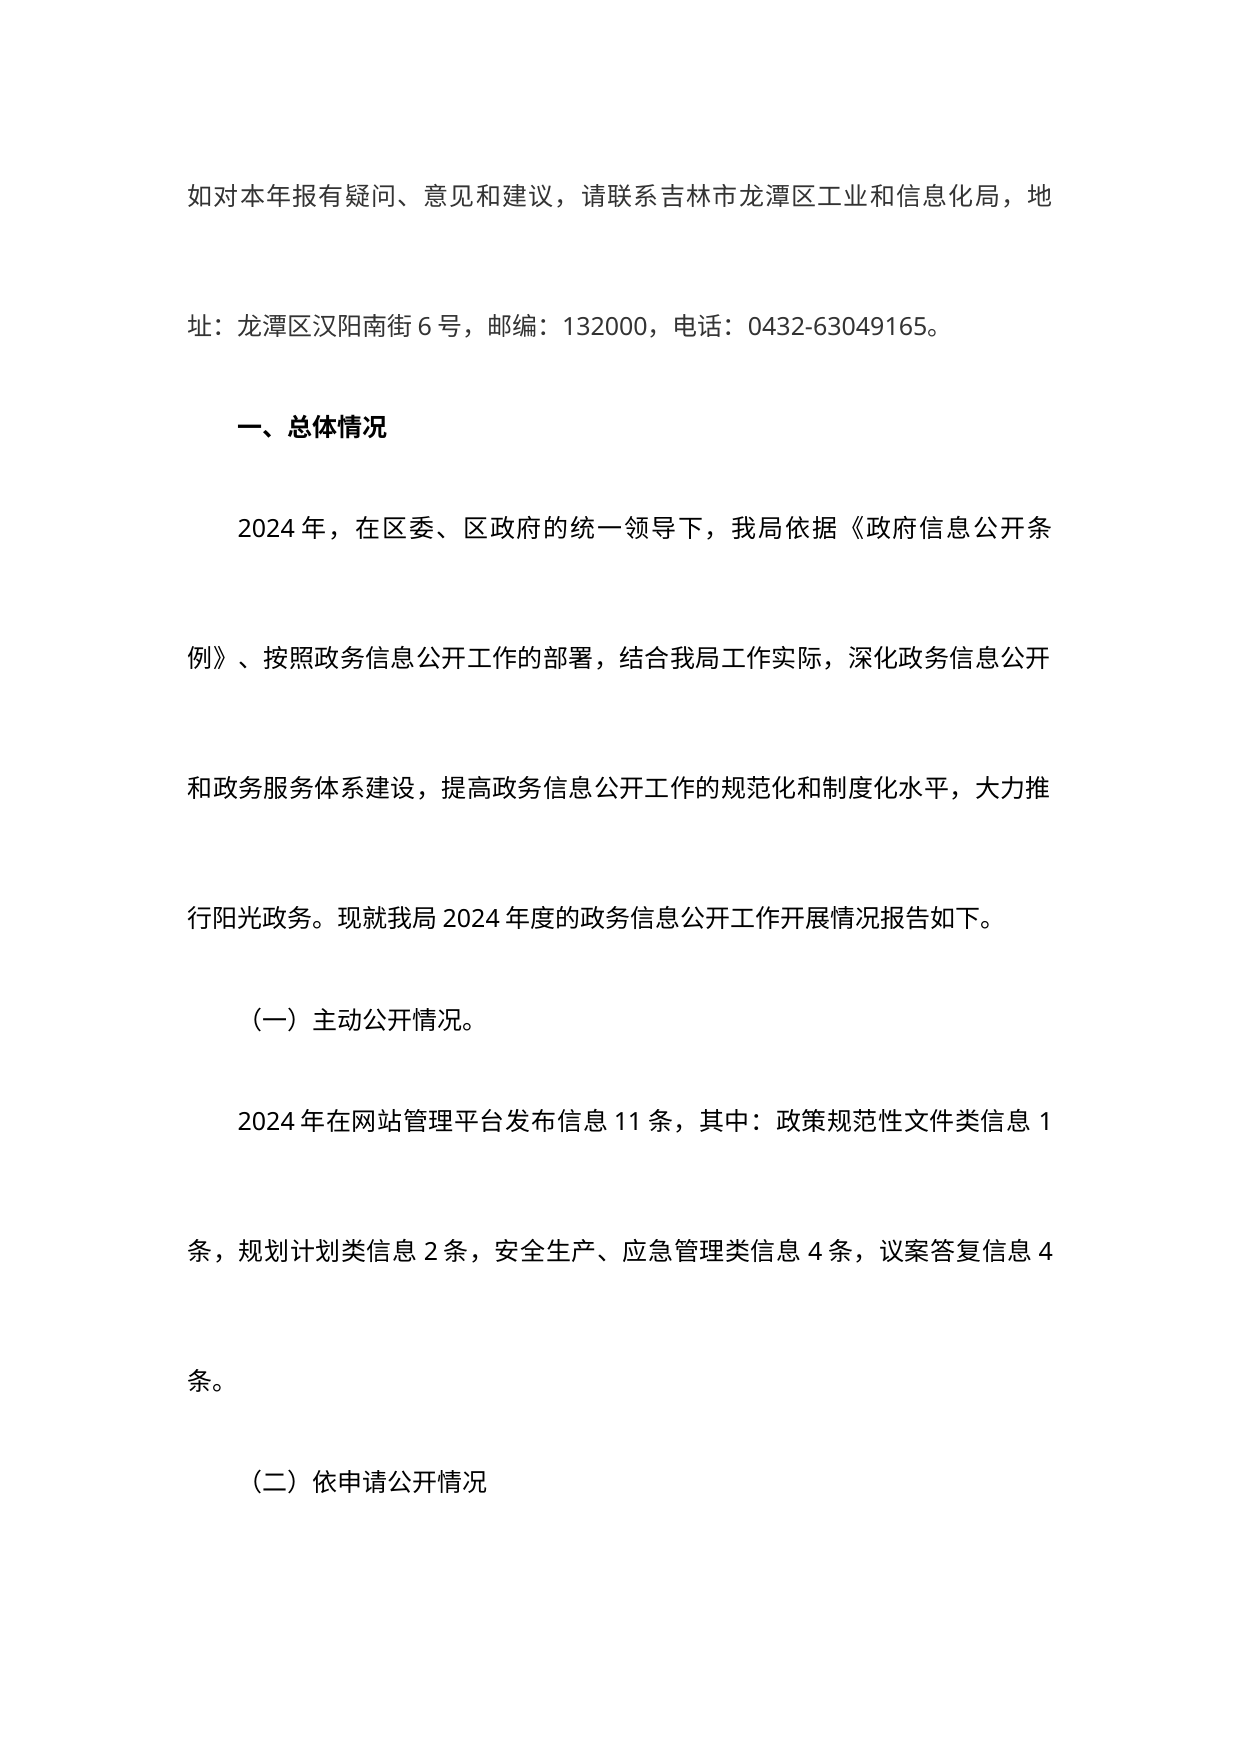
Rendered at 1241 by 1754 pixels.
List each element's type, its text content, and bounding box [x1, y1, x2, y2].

text 2024年，在区委、区政府的统一领导下，我局依据《政府信息公开条例》、按照政务信息公开工作的部署，结合我局工作实际，深化政务信息公开和政务服务体系建设，提高政务信息公开工作的规范化和制度化水平，大力推行阳光政务。现就我局2024年度的政务信息公开工作开展情况报告如下。 [187, 494, 1053, 949]
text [187, 162, 1053, 357]
text （二）依申请公开情况 [187, 1448, 1053, 1513]
list 总体情况 [187, 393, 1053, 458]
text （一）主动公开情况。 [187, 986, 1053, 1051]
text 2024年在网站管理平台发布信息11条，其中：政策规范性文件类信息1条，规划计划类信息2条，安全生产、应急管理类信息4条，议案答复信息4条。 [187, 1087, 1053, 1412]
